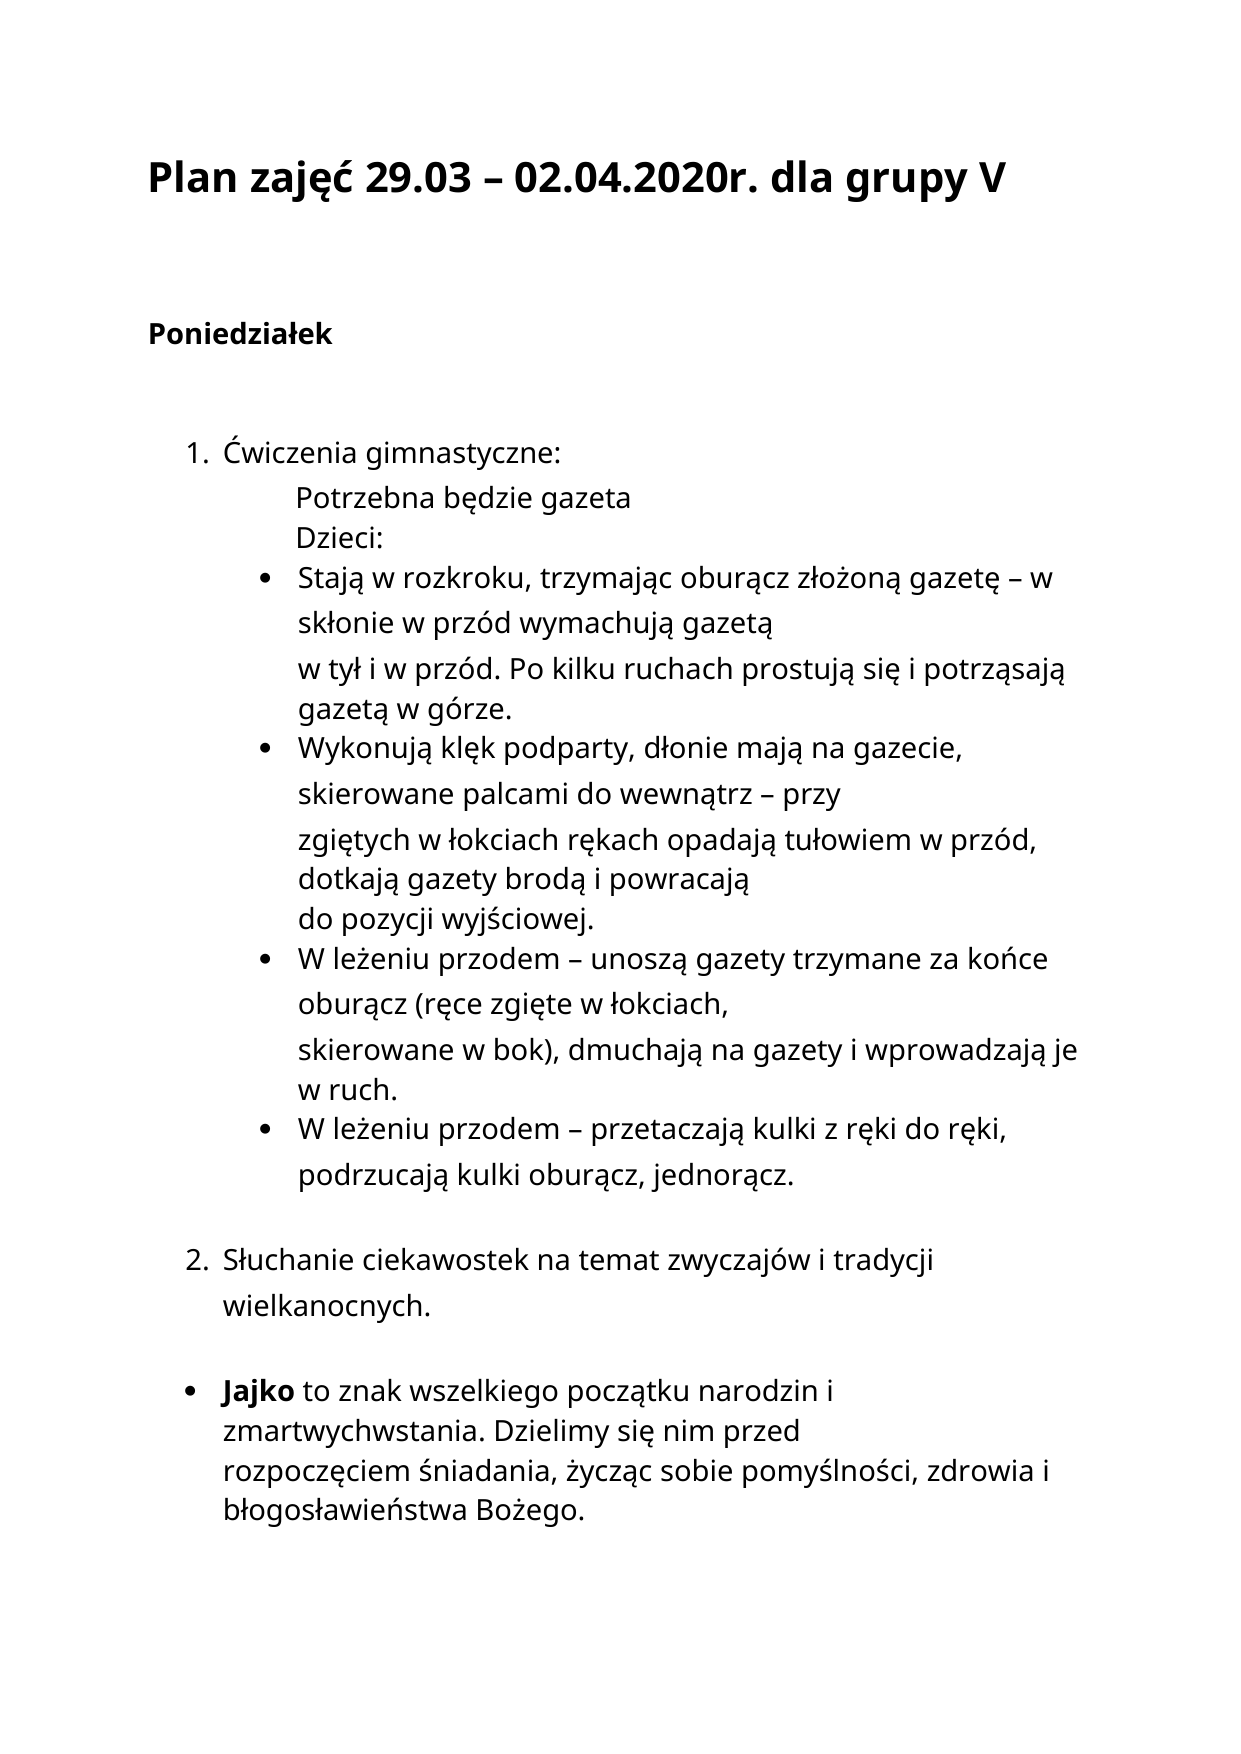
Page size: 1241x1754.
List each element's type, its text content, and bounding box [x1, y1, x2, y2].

list w tył i w przód. Po kilku ruchach prostują się i potrząsają gazetą w górze. [298, 648, 1093, 728]
text Poniedziałek [148, 313, 1093, 353]
list zgiętych w łokciach rękach opadają tułowiem w przód, dotkają gazety brodą i powracają [298, 819, 1093, 898]
list rozpoczęciem śniadania, życząc sobie pomyślności, zdrowia i błogosławieństwa Bożego. [223, 1450, 1093, 1529]
list Dzieci: [295, 517, 1093, 557]
list Słuchanie ciekawostek na temat zwyczajów i tradycji wielkanocnych. [185, 1239, 1093, 1325]
list Jajko to znak wszelkiego początku narodzin i zmartwychwstania. Dzielimy się nim przed [185, 1370, 1093, 1450]
list Wykonują klęk podparty, dłonie mają na gazecie, skierowane palcami do wewnątrz – przy [260, 728, 1093, 813]
list do pozycji wyjściowej. [298, 898, 1093, 938]
list Ćwiczenia gimnastyczne: [185, 432, 1093, 472]
list skierowane w bok), dmuchają na gazety i wprowadzają je w ruch. [298, 1029, 1093, 1108]
list Stają w rozkroku, trzymając oburącz złożoną gazetę – w skłonie w przód wymachują gazetą [260, 557, 1093, 642]
list Potrzebna będzie gazeta [295, 478, 1093, 517]
list W leżeniu przodem – unoszą gazety trzymane za końce oburącz (ręce zgięte w łokciach, [260, 938, 1093, 1023]
list W leżeniu przodem – przetaczają kulki z ręki do ręki, podrzucają kulki oburącz, jednorącz. [260, 1108, 1093, 1194]
text Plan zajęć 29.03 – 02.04.2020r. dla grupy V [148, 148, 1093, 204]
